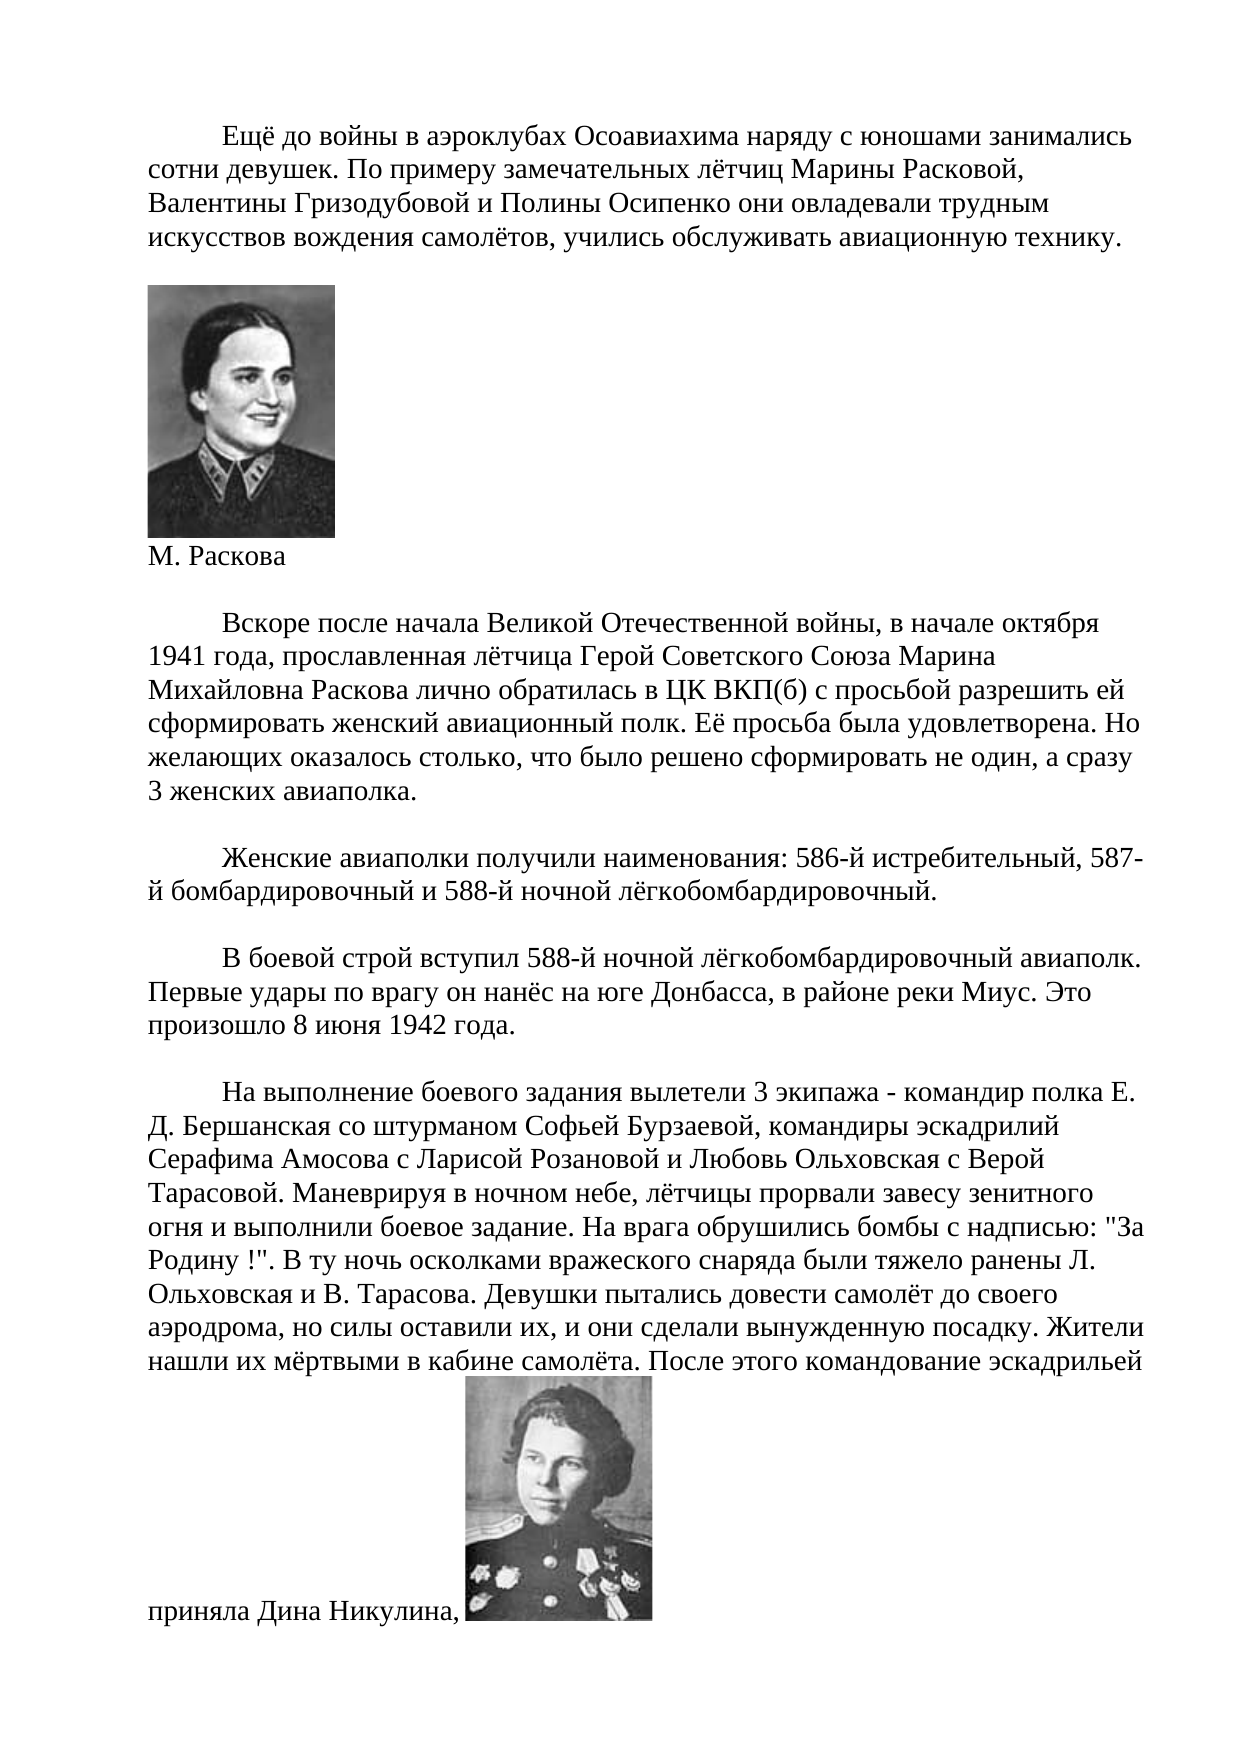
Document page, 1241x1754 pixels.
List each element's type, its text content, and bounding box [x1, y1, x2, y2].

text Ещё до войны в аэроклубах Осоавиахима наряду с юношами занимались сотни девушек. По примеру замечательных лётчиц Марины Расковой, Валентины Гризодубовой и Полины Осипенко они овладевали трудным искусствов вождения самолётов, учились обслуживать авиационную технику. [148, 118, 1152, 252]
text Женские авиаполки получили наименования: 586-й истребительный, 587-й бомбардировочный и 588-й ночной лёгкобомбардировочный. [148, 840, 1152, 907]
text На выполнение боевого задания вылетели 3 экипажа - командир полка Е. Д. Бершанская со штурманом Софьей Бурзаевой, командиры эскадрилий Серафима Амосова с Ларисой Розановой и Любовь Ольховская с Верой Тарасовой. Маневрируя в ночном небе, лётчицы прорвали завесу зенитного огня и выполнили боевое задание. На врага обрушились бомбы с надписью: "За Родину !". В ту ночь осколками вражеского снаряда были тяжело ранены Л. Ольховская и В. Тарасова. Девушки пытались довести самолёт до своего аэродрома, но силы оставили их, и они сделали вынужденную посадку. Жители нашли их мёртвыми в кабине самолёта. После этого командование эскадрильей приняла Дина Никулина, [148, 1074, 1152, 1627]
picture [147, 285, 335, 538]
text Вскоре после начала Великой Отечественной войны, в начале октября 1941 года, прославленная лётчица Герой Советского Союза Марина Михайловна Раскова лично обратилась в ЦК ВКП(б) с просьбой разрешить ей сформировать женский авиационный полк. Её просьба была удовлетворена. Но желающих оказалось столько, что было решено сформировать не один, а сразу 3 женских авиаполка. [148, 605, 1152, 806]
text М. Раскова [148, 538, 1152, 571]
picture [465, 1376, 653, 1621]
text В боевой строй вступил 588-й ночной лёгкобомбардировочный авиаполк. Первые удары по врагу он нанёс на юге Донбасса, в районе реки Миус. Это произошло 8 июня 1942 года. [148, 940, 1152, 1041]
